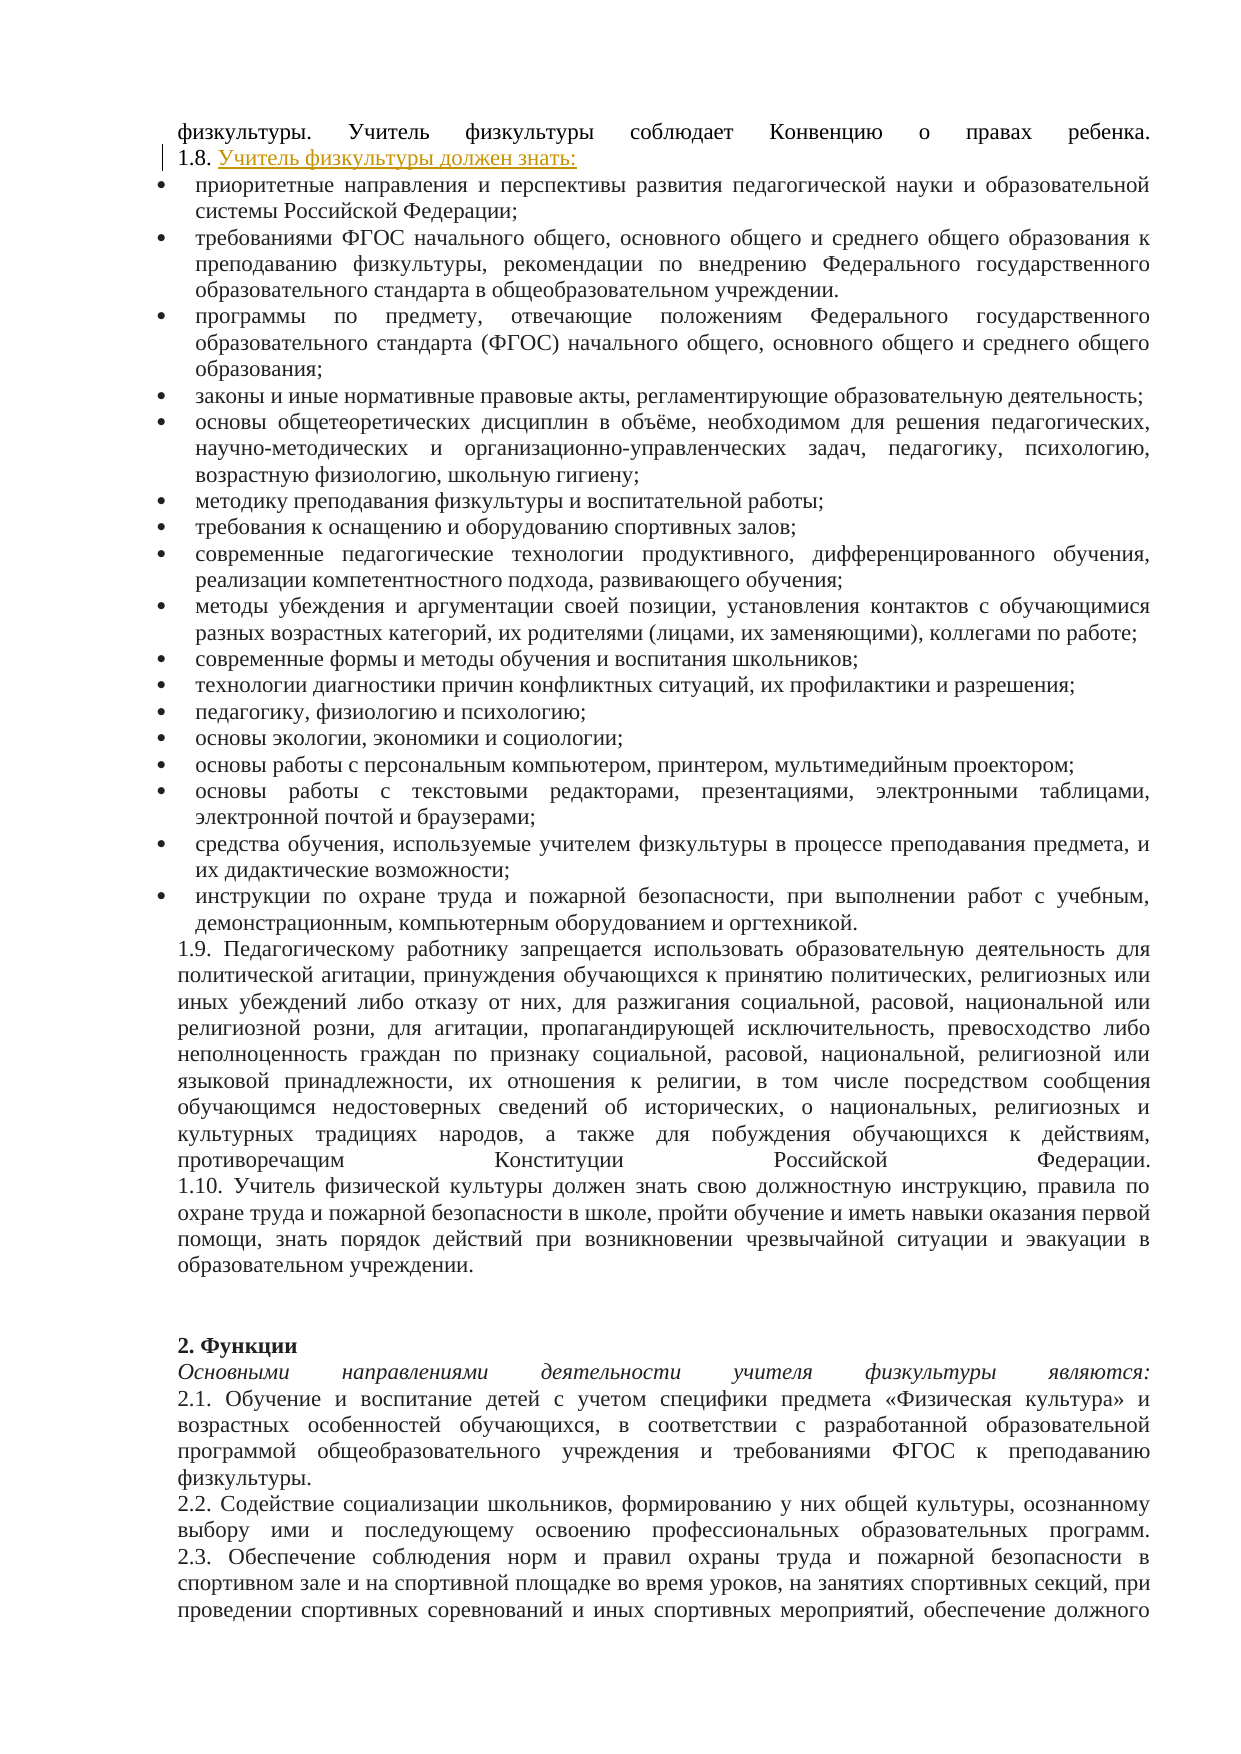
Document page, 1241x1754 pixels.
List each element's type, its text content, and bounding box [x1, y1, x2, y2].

list требования к оснащению и оборудованию спортивных залов; [158, 513, 1152, 540]
text 1.9. Педагогическому работнику запрещается использовать образовательную деятельность для политической агитации, принуждения обучающихся к принятию политических, религиозных или иных убеждений либо отказу от них, для разжигания социальной, расовой, национальной или религиозной розни, для агитации, пропагандирующей исключительность, превосходство либо неполноценность граждан по признаку социальной, расовой, национальной, религиозной или языковой принадлежности, их отношения к религии, в том числе посредством сообщения обучающимся недостоверных сведений об исторических, о национальных, религиозных и культурных традициях народов, а также для побуждения обучающихся к действиям, противоречащим Конституции Российской Федерации. 1.10. Учитель физической культуры должен знать свою должностную инструкцию, правила по охране труда и пожарной безопасности в школе, пройти обучение и иметь навыки оказания первой помощи, знать порядок действий при возникновении чрезвычайной ситуации и эвакуации в образовательном учреждении. [177, 935, 1152, 1278]
text 2. Функции [177, 1332, 1152, 1358]
list требованиями ФГОС начального общего, основного общего и среднего общего образования к преподаванию физкультуры, рекомендации по внедрению Федерального государственного образовательного стандарта в общеобразовательном учреждении. [158, 223, 1152, 303]
list методику преподавания физкультуры и воспитательной работы; [158, 487, 1152, 513]
list средства обучения, используемые учителем физкультуры в процессе преподавания предмета, и их дидактические возможности; [158, 830, 1152, 882]
list программы по предмету, отвечающие положениям Федерального государственного образовательного стандарта (ФГОС) начального общего, основного общего и среднего общего образования; [158, 303, 1152, 382]
list методы убеждения и аргументации своей позиции, установления контактов с обучающимися разных возрастных категорий, их родителями (лицами, их заменяющими), коллегами по работе; [158, 592, 1152, 645]
list педагогику, физиологию и психологию; [158, 698, 1152, 724]
list основы экологии, экономики и социологии; [158, 724, 1152, 751]
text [177, 1358, 1152, 1622]
list приоритетные направления и перспективы развития педагогической науки и образовательной системы Российской Федерации; [158, 171, 1152, 223]
list современные формы и методы обучения и воспитания школьников; [158, 645, 1152, 672]
list современные педагогические технологии продуктивного, дифференцированного обучения, реализации компетентностного подхода, развивающего обучения; [158, 540, 1152, 592]
list инструкции по охране труда и пожарной безопасности, при выполнении работ с учебным, демонстрационным, компьютерным оборудованием и оргтехникой. [158, 882, 1152, 935]
list технологии диагностики причин конфликтных ситуаций, их профилактики и разрешения; [158, 672, 1152, 698]
list основы работы с персональным компьютером, принтером, мультимедийным проектором; [158, 751, 1152, 777]
list основы общетеоретических дисциплин в объёме, необходимом для решения педагогических, научно-методических и организационно-управленческих задач, педагогику, психологию, возрастную физиологию, школьную гигиену; [158, 408, 1152, 487]
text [177, 118, 1152, 171]
list основы работы с текстовыми редакторами, презентациями, электронными таблицами, электронной почтой и браузерами; [158, 777, 1152, 830]
list законы и иные нормативные правовые акты, регламентирующие образовательную деятельность; [158, 382, 1152, 408]
